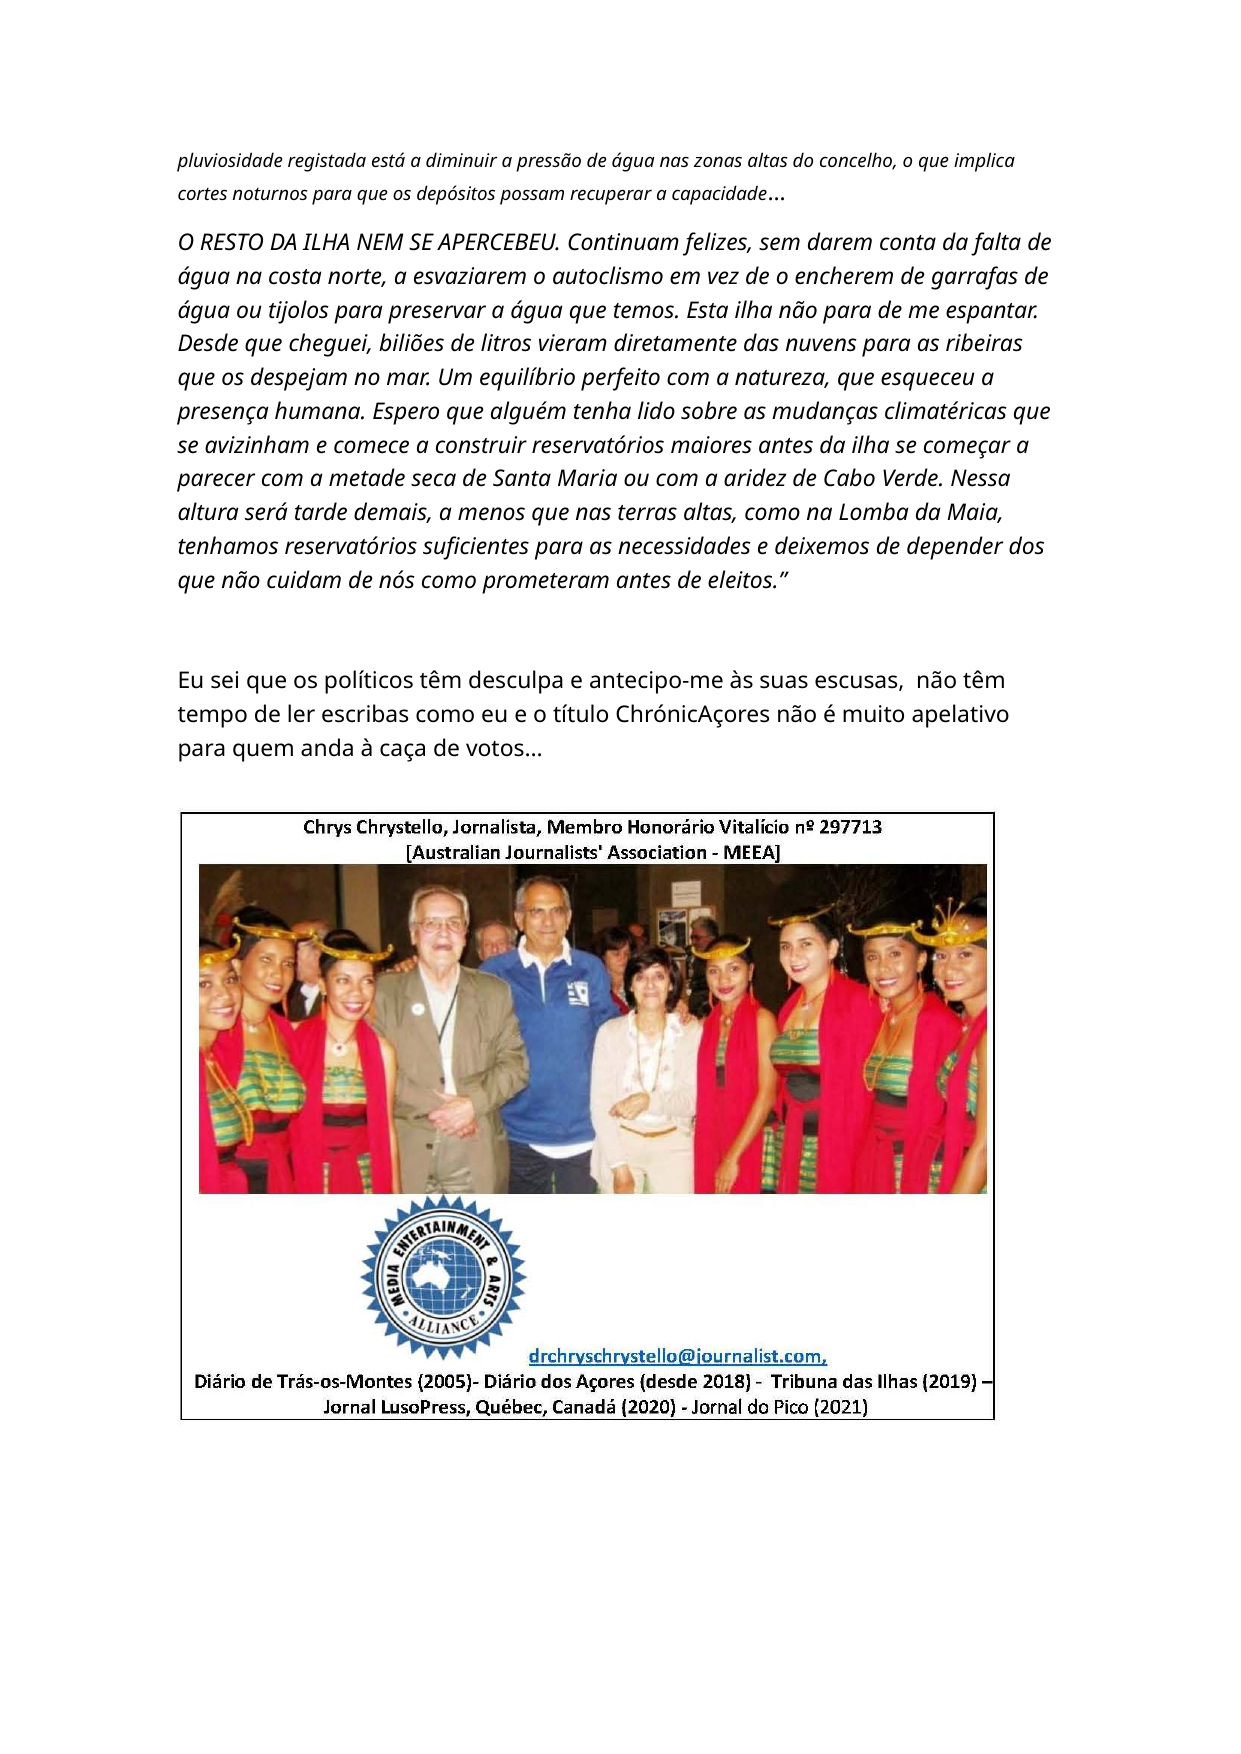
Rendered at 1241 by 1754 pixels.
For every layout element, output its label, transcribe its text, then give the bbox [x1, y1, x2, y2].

text Eu sei que os políticos têm desculpa e antecipo-me às suas escusas, não têm tempo de ler escribas como eu e o título ChrónicAçores não é muito apelativo para quem anda à caça de votos… [177, 664, 1063, 763]
picture [177, 782, 1017, 1426]
text O RESTO DA ILHA NEM SE APERCEBEU. Continuam felizes, sem darem conta da falta de água na costa norte, a esvaziarem o autoclismo em vez de o encherem de garrafas de água ou tijolos para preservar a água que temos. Esta ilha não para de me espantar. Desde que cheguei, biliões de litros vieram diretamente das nuvens para as ribeiras que os despejam no mar. Um equilíbrio perfeito com a natureza, que esqueceu a presença humana. Espero que alguém tenha lido sobre as mudanças climatéricas que se avizinham e comece a construir reservatórios maiores antes da ilha se começar a parecer com a metade seca de Santa Maria ou com a aridez de Cabo Verde. Nessa altura será tarde demais, a menos que nas terras altas, como na Lomba da Maia, tenhamos reservatórios suficientes para as necessidades e deixemos de depender dos que não cuidam de nós como prometeram antes de eleitos.” [177, 226, 1063, 595]
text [177, 148, 1063, 207]
